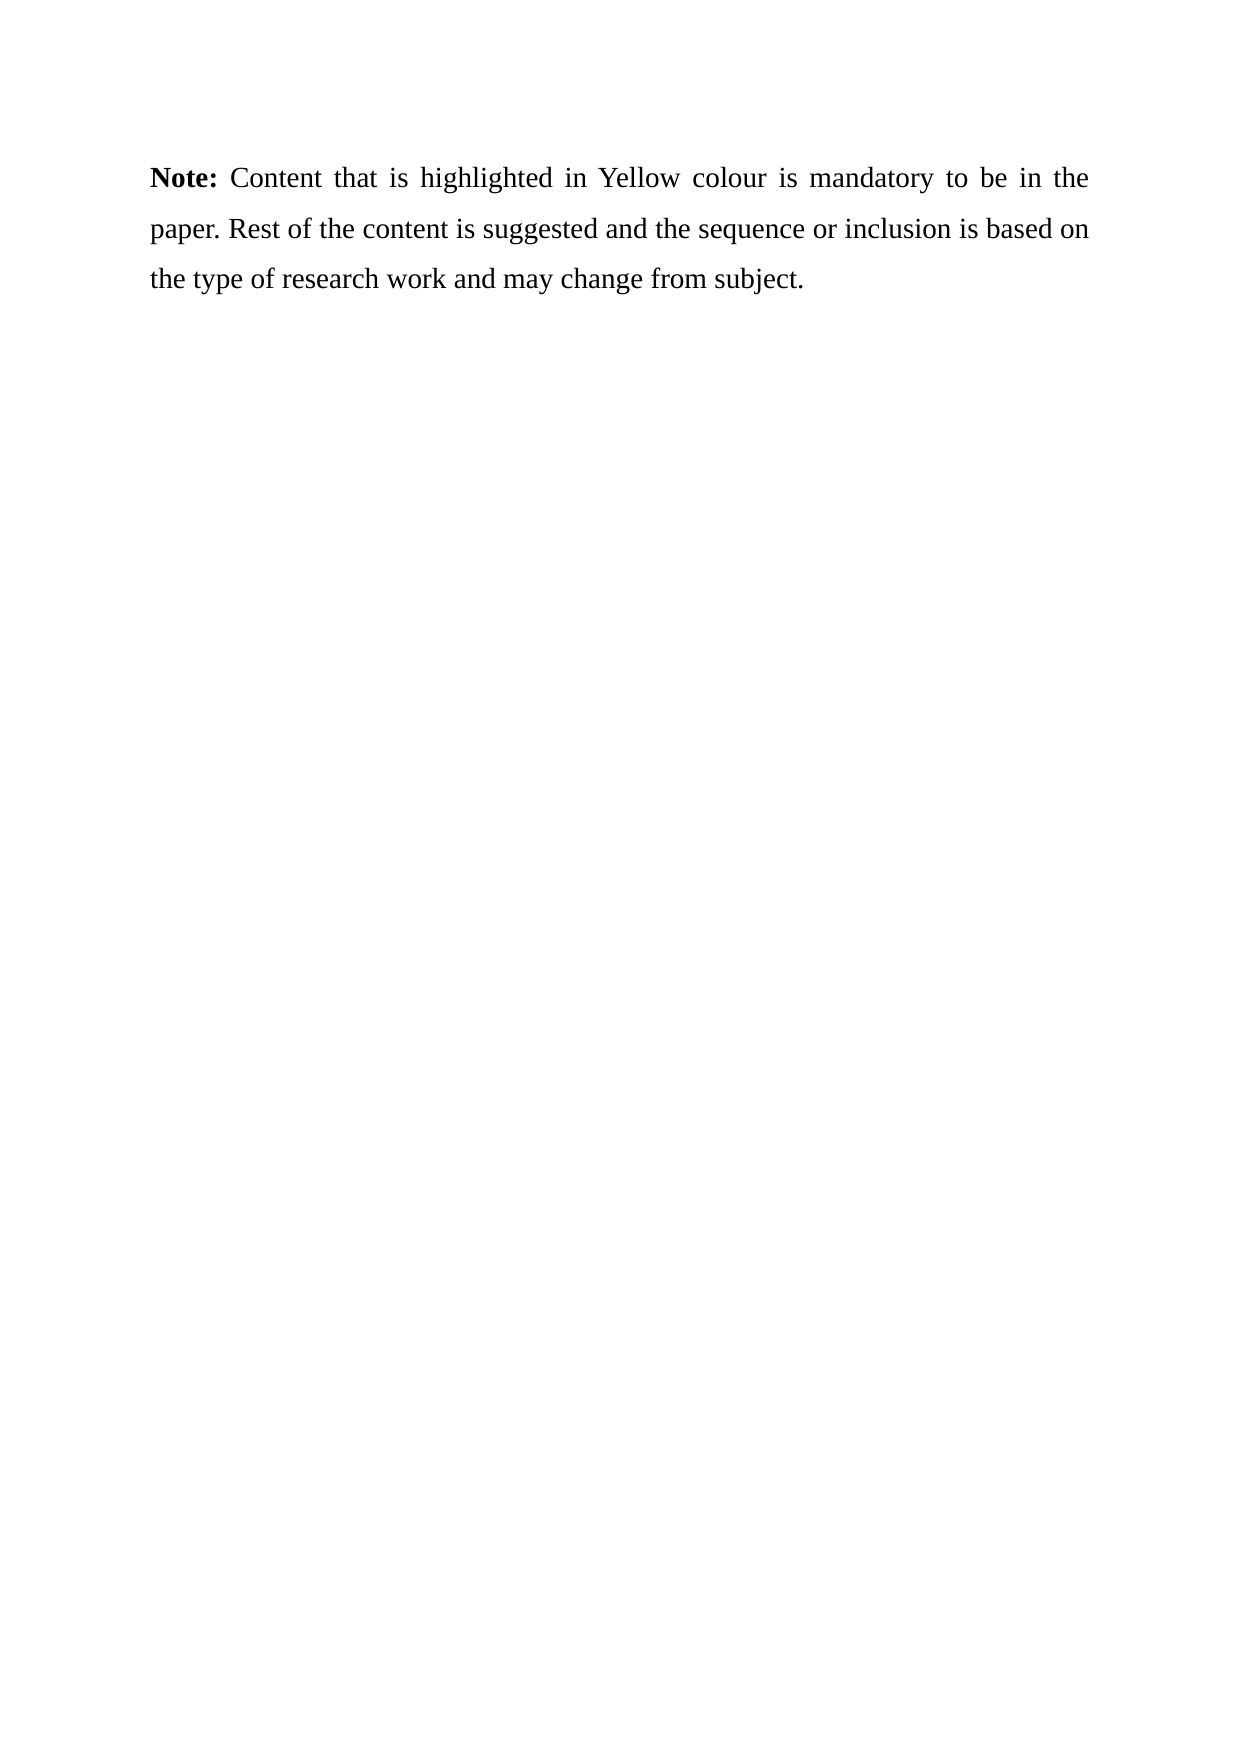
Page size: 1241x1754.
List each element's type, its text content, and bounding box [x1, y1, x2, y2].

text Note: Content that is highlighted in Yellow colour is mandatory to be in the paper. Rest of the content is suggested and the sequence or inclusion is based on the type of research work and may change from subject. [150, 160, 1090, 294]
